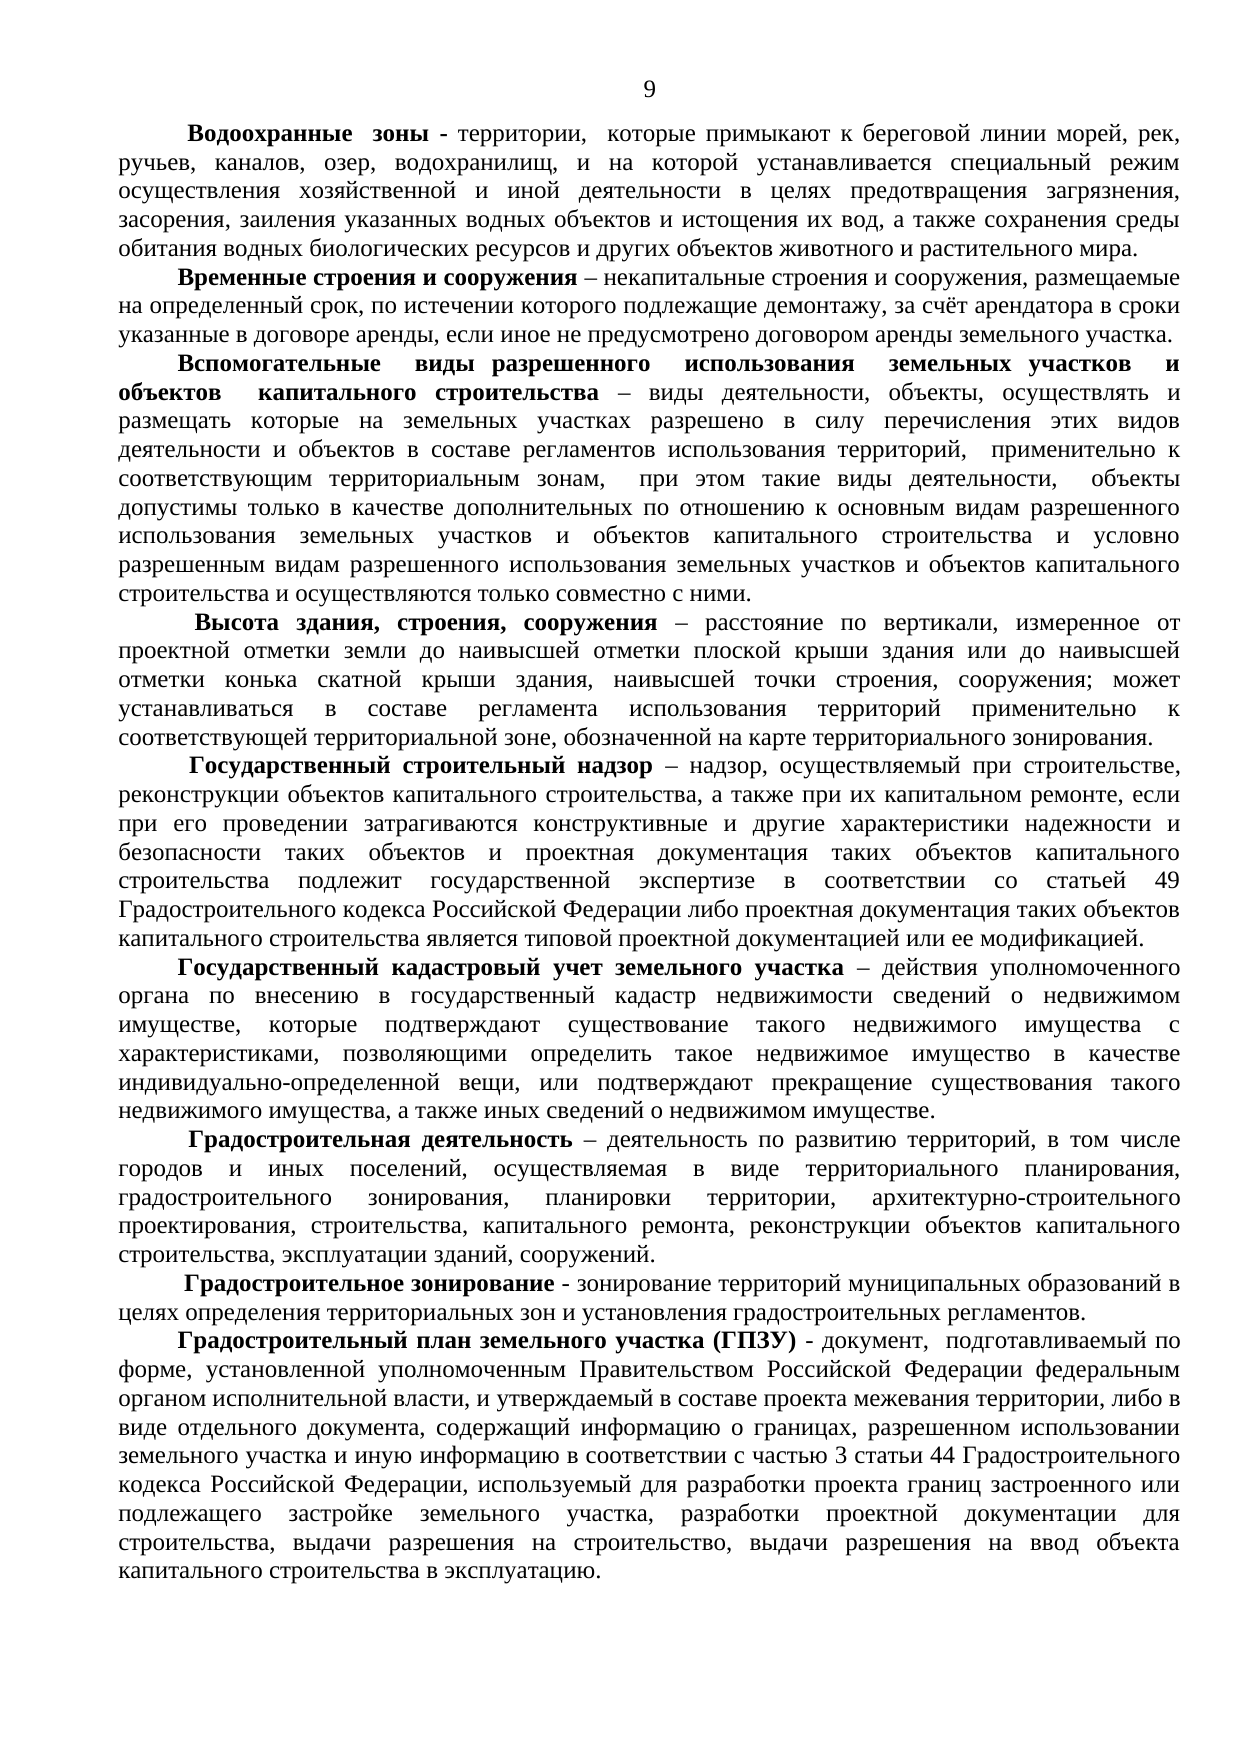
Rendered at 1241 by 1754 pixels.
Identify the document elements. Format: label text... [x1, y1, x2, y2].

text Градостроительная деятельность – деятельность по развитию территорий, в том числе городов и иных поселений, осуществляемая в виде территориального планирования, градостроительного зонирования, планировки территории, архитектурно-строительного проектирования, строительства, капитального ремонта, реконструкции объектов капитального строительства, эксплуатации зданий, сооружений. [118, 1124, 1181, 1268]
text Временные строения и сооружения – некапитальные строения и сооружения, размещаемые на определенный срок, по истечении которого подлежащие демонтажу, за счёт арендатора в сроки указанные в договоре аренды, если иное не предусмотрено договором аренды земельного участка. [118, 262, 1181, 348]
text Вспомогательные виды разрешенного использования земельных участков и объектов капитального строительства – виды деятельности, объекты, осуществлять и размещать которые на земельных участках разрешено в силу перечисления этих видов деятельности и объектов в составе регламентов использования территорий, применительно к соответствующим территориальным зонам, при этом такие виды деятельности, объекты допустимы только в качестве дополнительных по отношению к основным видам разрешенного использования земельных участков и объектов капитального строительства и условно разрешенным видам разрешенного использования земельных участков и объектов капитального строительства и осуществляются только совместно с ними. [118, 348, 1181, 607]
text Высота здания, строения, сооружения – расстояние по вертикали, измеренное от проектной отметки земли до наивысшей отметки плоской крыши здания или до наивысшей отметки конька скатной крыши здания, наивысшей точки строения, сооружения; может устанавливаться в составе регламента использования территорий применительно к соответствующей территориальной зоне, обозначенной на карте территориального зонирования. [118, 607, 1181, 751]
text Градостроительный план земельного участка (ГПЗУ) - документ, подготавливаемый по форме, установленной уполномоченным Правительством Российской Федерации федеральным органом исполнительной власти, и утверждаемый в составе проекта межевания территории, либо в виде отдельного документа, содержащий информацию о границах, разрешенном использовании земельного участка и иную информацию в соответствии с частью 3 статьи 44 Градостроительного кодекса Российской Федерации, используемый для разработки проекта границ застроенного или подлежащего застройке земельного участка, разработки проектной документации для строительства, выдачи разрешения на строительство, выдачи разрешения на ввод объекта капитального строительства в эксплуатацию. [118, 1326, 1181, 1584]
text Государственный кадастровый учет земельного участка – действия уполномоченного органа по внесению в государственный кадастр недвижимости сведений о недвижимом имуществе, которые подтверждают существование такого недвижимого имущества с характеристиками, позволяющими определить такое недвижимое имущество в качестве индивидуально-определенной вещи, или подтверждают прекращение существования такого недвижимого имущества, а также иных сведений о недвижимом имуществе. [118, 952, 1181, 1124]
text Градостроительное зонирование - зонирование территорий муниципальных образований в целях определения территориальных зон и установления градостроительных регламентов. [118, 1268, 1181, 1326]
text Водоохранные зоны - территории, которые примыкают к береговой линии морей, рек, ручьев, каналов, озер, водохранилищ, и на которой устанавливается специальный режим осуществления хозяйственной и иной деятельности в целях предотвращения загрязнения, засорения, заиления указанных водных объектов и истощения их вод, а также сохранения среды обитания водных биологических ресурсов и других объектов животного и растительного мира. [118, 118, 1181, 262]
text Государственный строительный надзор – надзор, осуществляемый при строительстве, реконструкции объектов капитального строительства, а также при их капитальном ремонте, если при его проведении затрагиваются конструктивные и другие характеристики надежности и безопасности таких объектов и проектная документация таких объектов капитального строительства подлежит государственной экспертизе в соответствии со статьей 49 Градостроительного кодекса Российской Федерации либо проектная документация таких объектов капитального строительства является типовой проектной документацией или ее модификацией. [118, 751, 1181, 952]
